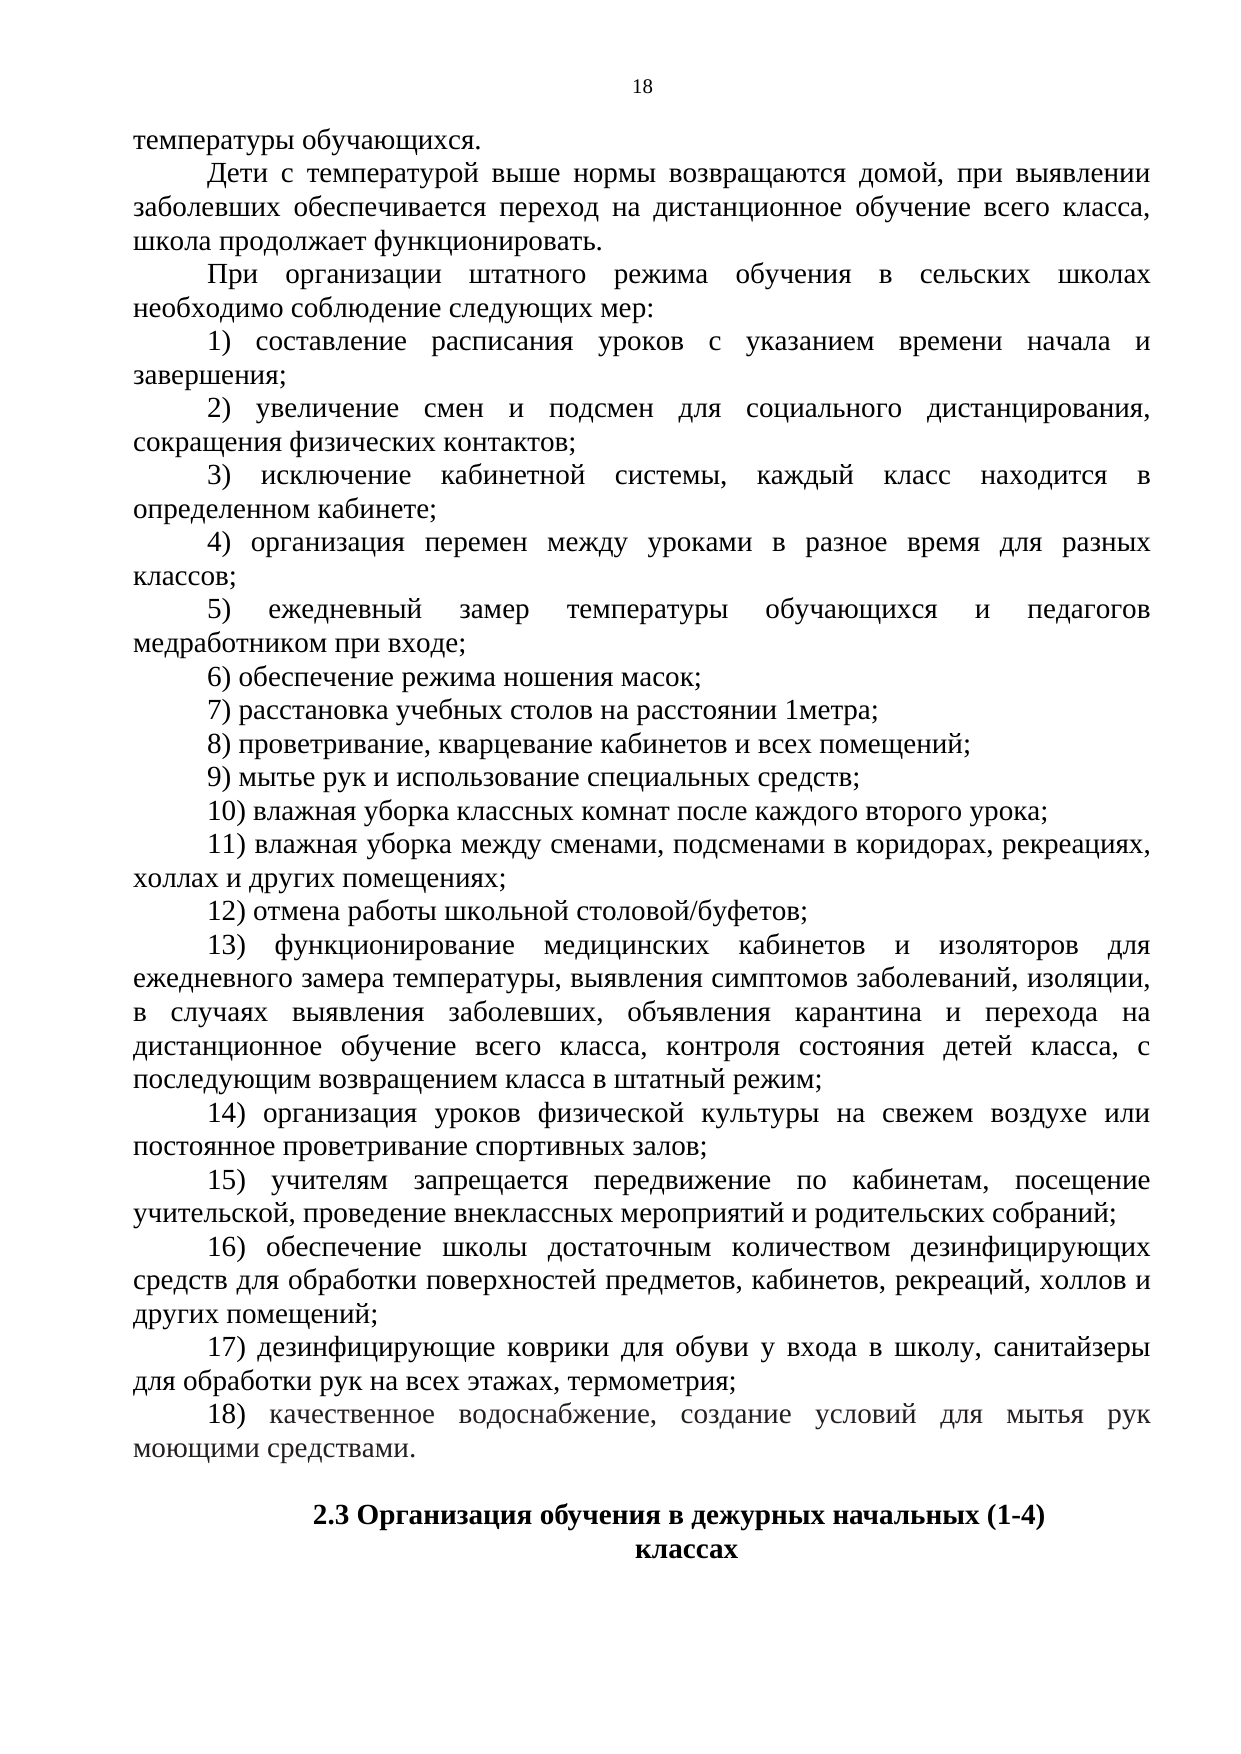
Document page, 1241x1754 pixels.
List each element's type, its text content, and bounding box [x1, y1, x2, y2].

text 1) составление расписания уроков с указанием времени начала и завершения; [133, 323, 1152, 390]
text 12) отмена работы школьной столовой/буфетов; [133, 893, 1152, 927]
text Дети с температурой выше нормы возвращаются домой, при выявлении заболевших обеспечивается переход на дистанционное обучение всего класса, школа продолжает функционировать. [133, 156, 1152, 256]
text 17) дезинфицирующие коврики для обуви у входа в школу, санитайзеры для обработки рук на всех этажах, термометрия; [133, 1329, 1152, 1397]
text 9) мытье рук и использование специальных средств; [133, 759, 1152, 793]
text 7) расстановка учебных столов на расстоянии 1метра; [133, 692, 1152, 726]
text 4) организация перемен между уроками в разное время для разных классов; [133, 524, 1152, 592]
text 6) обеспечение режима ношения масок; [133, 659, 1152, 692]
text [133, 122, 1152, 156]
text 3) исключение кабинетной системы, каждый класс находится в определенном кабинете; [133, 457, 1152, 524]
text 5) ежедневный замер температуры обучающихся и педагогов медработником при входе; [133, 592, 1152, 659]
text 2) увеличение смен и подсмен для социального дистанцирования, сокращения физических контактов; [133, 390, 1152, 457]
text 11) влажная уборка между сменами, подсменами в коридорах, рекреациях, холлах и других помещениях; [133, 826, 1152, 893]
text 18) качественное водоснабжение, создание условий для мытья рук моющими средствами. [133, 1397, 1152, 1464]
text При организации штатного режима обучения в сельских школах необходимо соблюдение следующих мер: [133, 256, 1152, 323]
text 15) учителям запрещается передвижение по кабинетам, посещение учительской, проведение внеклассных мероприятий и родительских собраний; [133, 1162, 1152, 1229]
text 10) влажная уборка классных комнат после каждого второго урока; [133, 793, 1152, 826]
text 8) проветривание, кварцевание кабинетов и всех помещений; [133, 726, 1152, 759]
text 2.3 Организация обучения в дежурных начальных (1-4) [133, 1497, 1152, 1531]
text классах [133, 1531, 1152, 1564]
text 16) обеспечение школы достаточным количеством дезинфицирующих средств для обработки поверхностей предметов, кабинетов, рекреаций, холлов и других помещений; [133, 1229, 1152, 1329]
text 14) организация уроков физической культуры на свежем воздухе или постоянное проветривание спортивных залов; [133, 1095, 1152, 1162]
text 13) функционирование медицинских кабинетов и изоляторов для ежедневного замера температуры, выявления симптомов заболеваний, изоляции, в случаях выявления заболевших, объявления карантина и перехода на дистанционное обучение всего класса, контроля состояния детей класса, с последующим возвращением класса в штатный режим; [133, 927, 1152, 1095]
